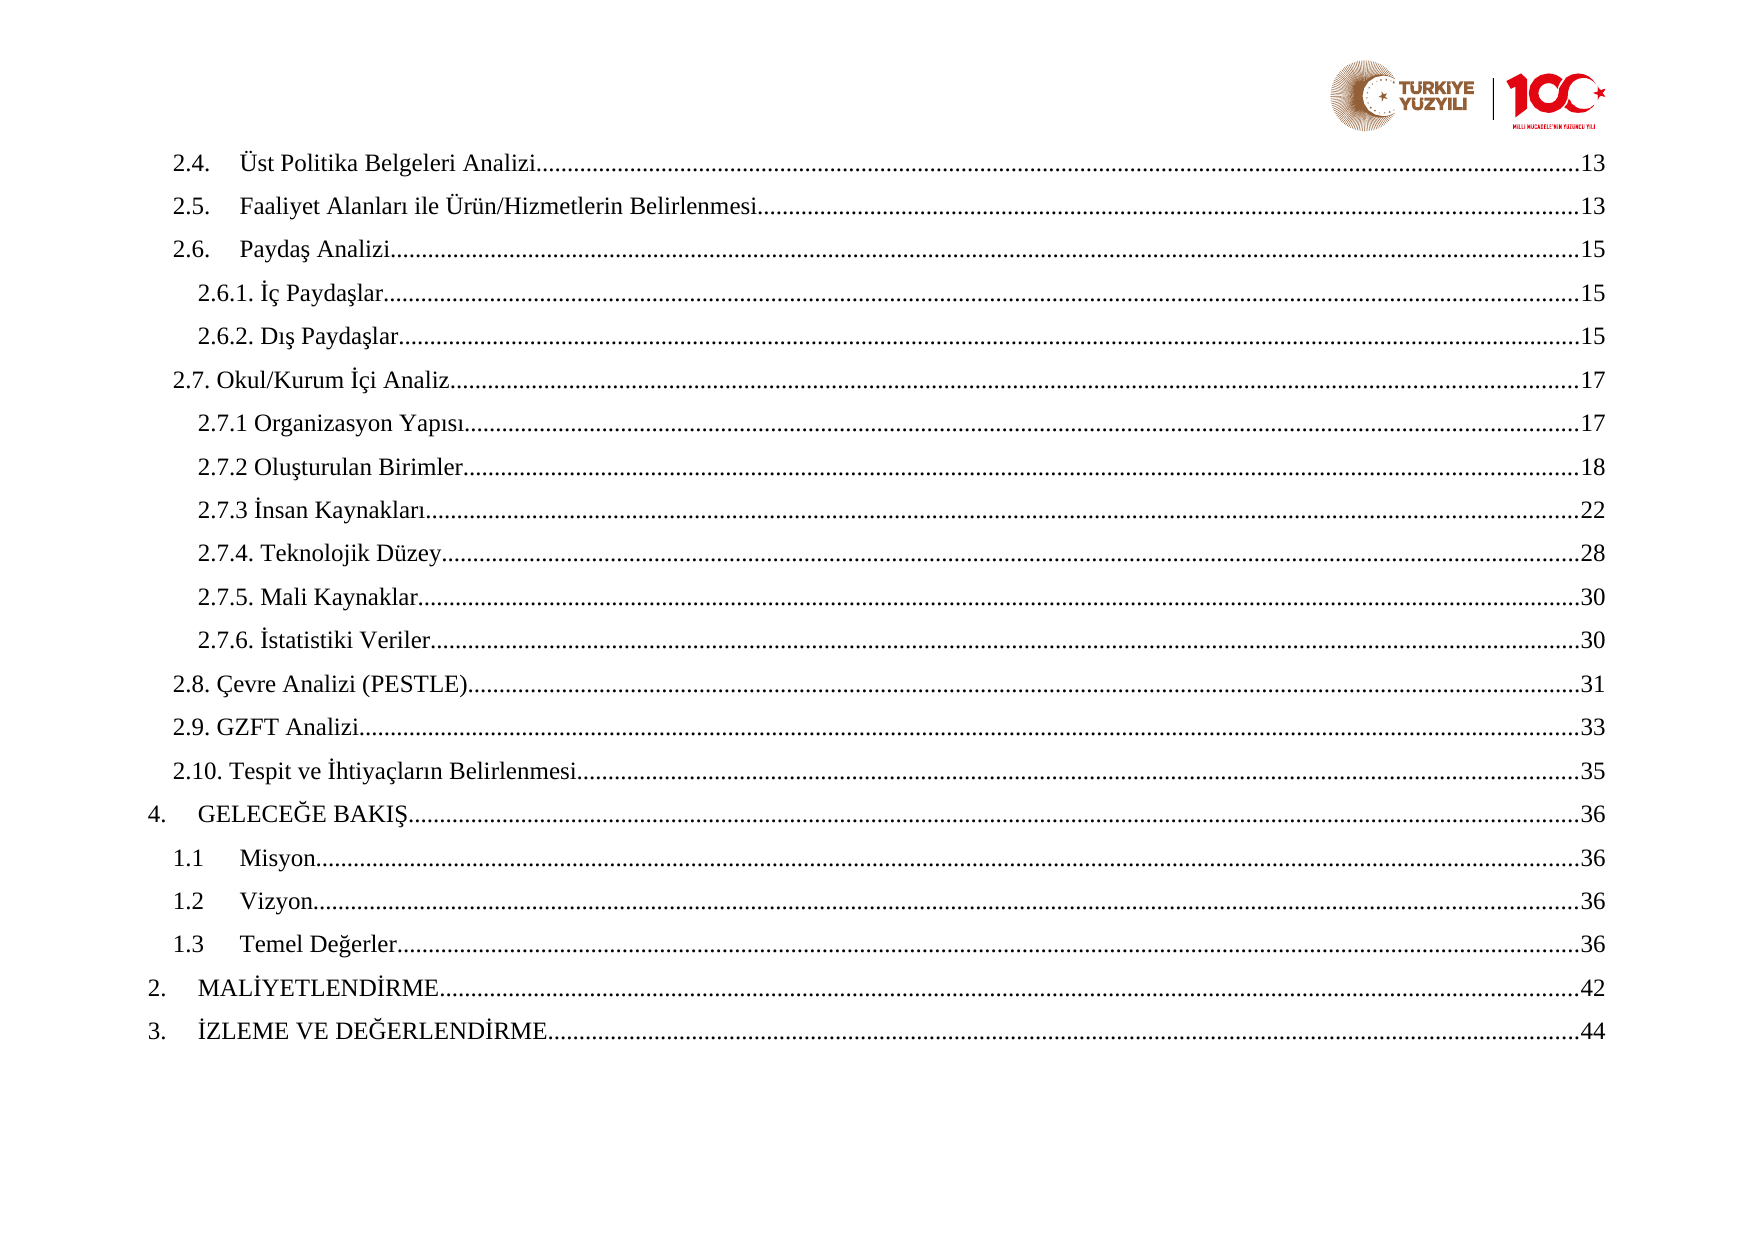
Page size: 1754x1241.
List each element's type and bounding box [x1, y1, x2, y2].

picture [1564, 85, 1606, 113]
picture [1365, 78, 1395, 114]
